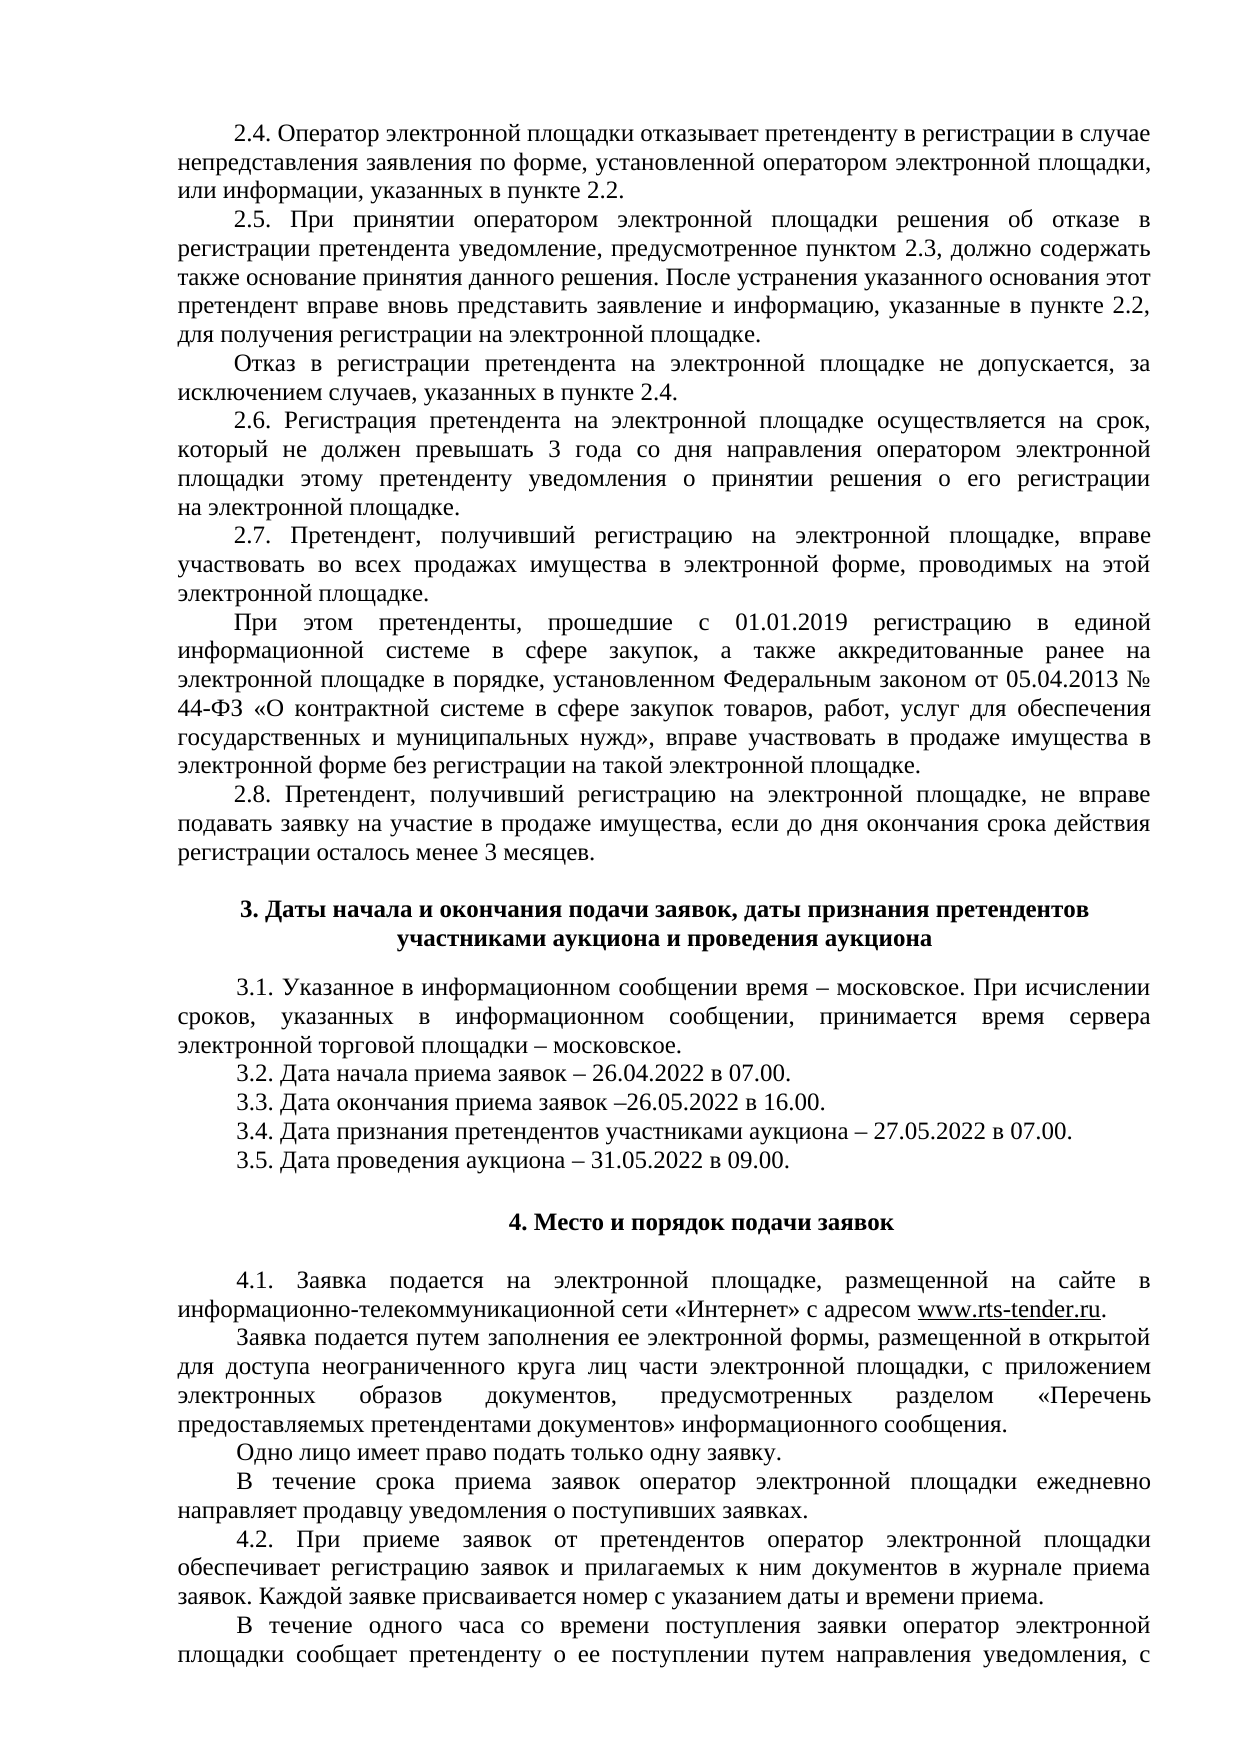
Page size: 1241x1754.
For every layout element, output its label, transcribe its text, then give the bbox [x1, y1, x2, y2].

text 2.8. Претендент, получивший регистрацию на электронной площадке, не вправе подавать заявку на участие в продаже имущества, если до дня окончания срока действия регистрации осталось менее 3 месяцев. [177, 779, 1152, 866]
text 3.5. Дата проведения аукциона – 31.05.2022 в 09.00. [177, 1145, 1152, 1173]
text 2.6. Регистрация претендента на электронной площадке осуществляется на срок, который не должен превышать 3 года со дня направления оператором электронной площадки этому претенденту уведомления о принятии решения о его регистрации на электронной площадке. [177, 406, 1152, 521]
text 2.7. Претендент, получивший регистрацию на электронной площадке, вправе участвовать во всех продажах имущества в электронной форме, проводимых на этой электронной площадке. [177, 521, 1152, 607]
text 3. Даты начала и окончания подачи заявок, даты признания претендентов участниками аукциона и проведения аукциона [177, 894, 1152, 952]
text Одно лицо имеет право подать только одну заявку. [177, 1437, 1152, 1466]
text Отказ в регистрации претендента на электронной площадке не допускается, за исключением случаев, указанных в пункте 2.4. [177, 348, 1152, 406]
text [177, 1610, 1152, 1667]
text 3.1. Указанное в информационном сообщении время – московское. При исчислении сроков, указанных в информационном сообщении, принимается время сервера электронной торговой площадки – московское. [177, 972, 1152, 1058]
text 3.4. Дата признания претендентов участниками аукциона – 27.05.2022 в 07.00. [177, 1116, 1152, 1145]
text 2.5. При принятии оператором электронной площадки решения об отказе в регистрации претендента уведомление, предусмотренное пунктом 2.3, должно содержать также основание принятия данного решения. После устранения указанного основания этот претендент вправе вновь представить заявление и информацию, указанные в пункте 2.2, для получения регистрации на электронной площадке. [177, 204, 1152, 348]
text 4.1. Заявка подается на электронной площадке, размещенной на сайте в информационно-телекоммуникационной сети «Интернет» с адресом www.rts-tender.ru. [177, 1265, 1152, 1322]
text 2.4. Оператор электронной площадки отказывает претенденту в регистрации в случае непредставления заявления по форме, установленной оператором электронной площадки, или информации, указанных в пункте 2.2. [177, 118, 1152, 204]
text При этом претенденты, прошедшие с 01.01.2019 регистрацию в единой информационной системе в сфере закупок, а также аккредитованные ранее на электронной площадке в порядке, установленном Федеральным законом от 05.04.2013 № 44-ФЗ «О контрактной системе в сфере закупок товаров, работ, услуг для обеспечения государственных и муниципальных нужд», вправе участвовать в продаже имущества в электронной форме без регистрации на такой электронной площадке. [177, 607, 1152, 779]
text В течение срока приема заявок оператор электронной площадки ежедневно направляет продавцу уведомления о поступивших заявках. [177, 1466, 1152, 1524]
text 3.2. Дата начала приема заявок – 26.04.2022 в 07.00. [177, 1058, 1152, 1087]
text 4. Место и порядок подачи заявок [177, 1207, 1152, 1236]
text 3.3. Дата окончания приема заявок –26.05.2022 в 16.00. [177, 1087, 1152, 1116]
text 4.2. При приеме заявок от претендентов оператор электронной площадки обеспечивает регистрацию заявок и прилагаемых к ним документов в журнале приема заявок. Каждой заявке присваивается номер с указанием даты и времени приема. [177, 1524, 1152, 1610]
text Заявка подается путем заполнения ее электронной формы, размещенной в открытой для доступа неограниченного круга лиц части электронной площадки, с приложением электронных образов документов, предусмотренных разделом «Перечень предоставляемых претендентами документов» информационного сообщения. [177, 1322, 1152, 1437]
